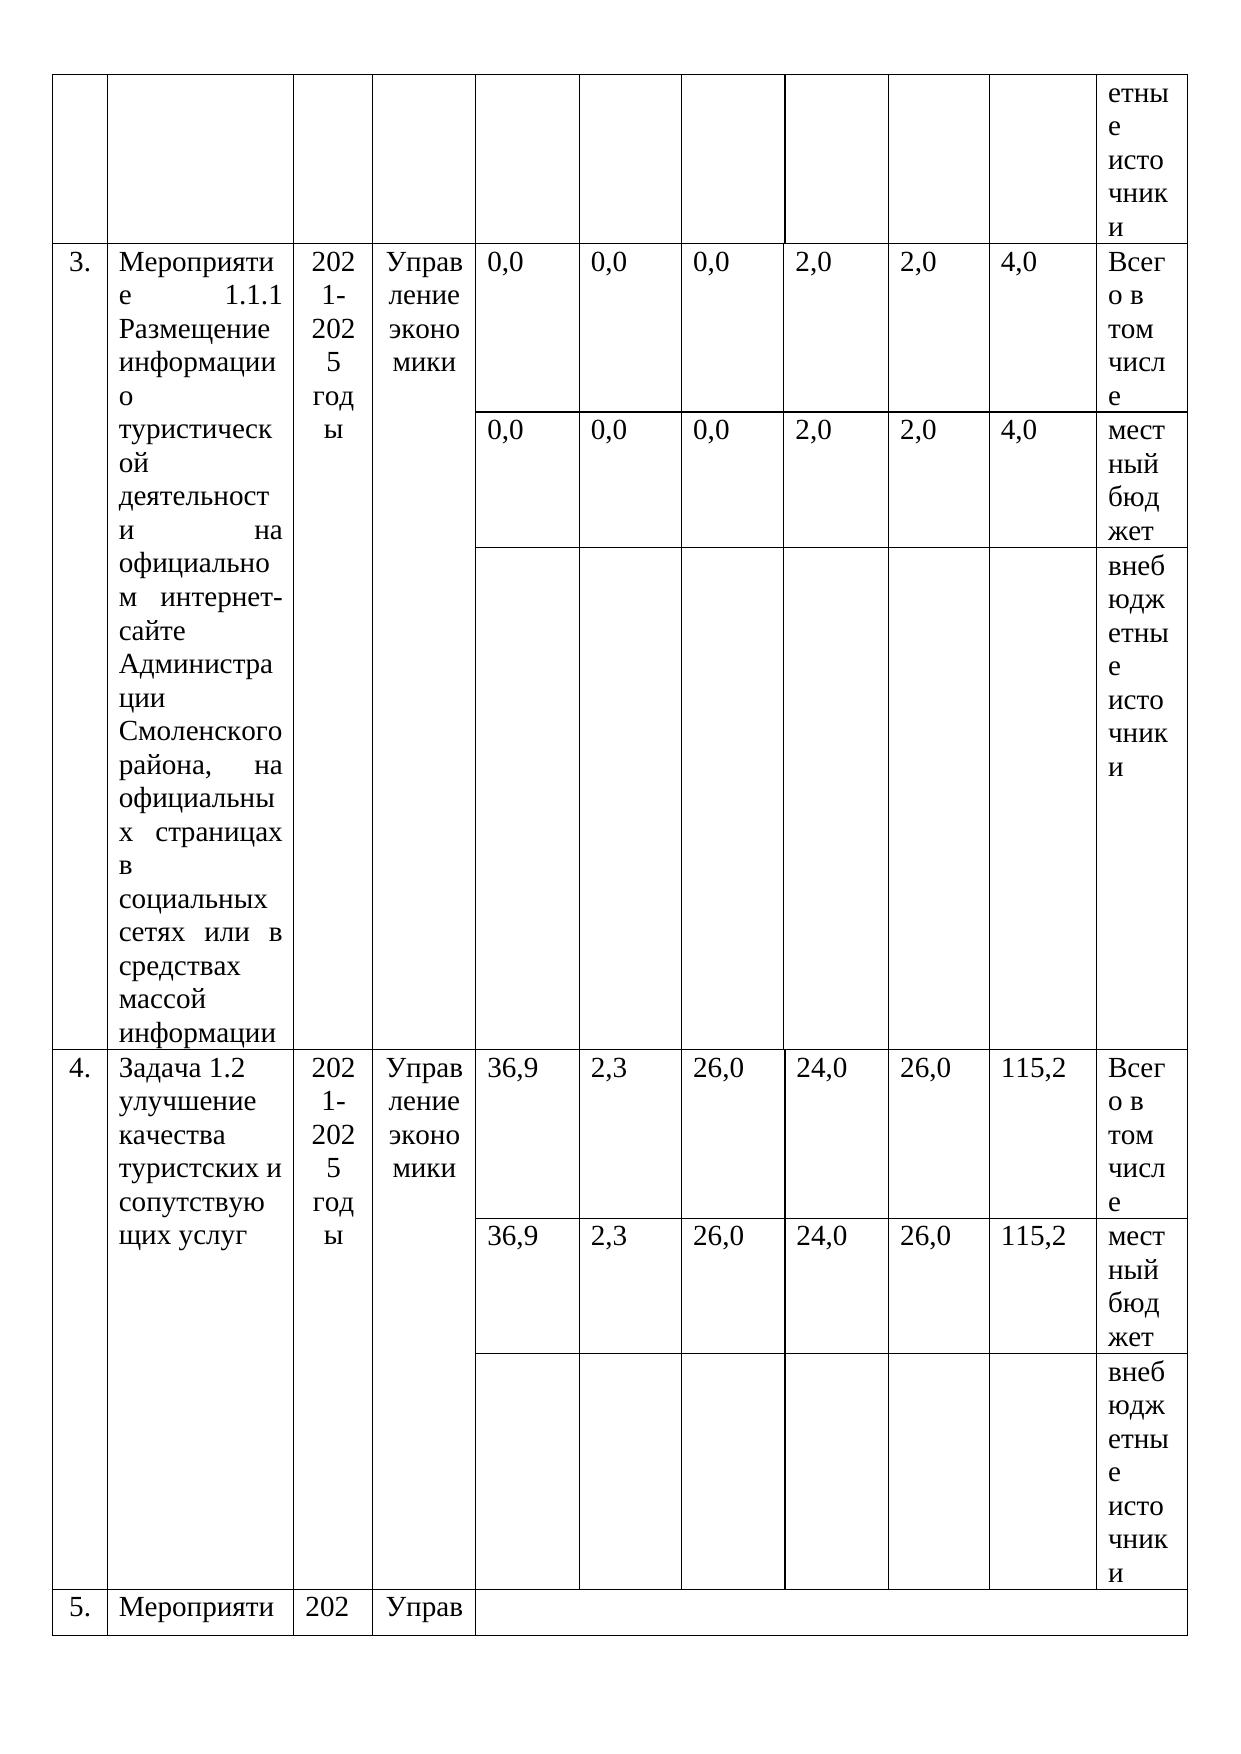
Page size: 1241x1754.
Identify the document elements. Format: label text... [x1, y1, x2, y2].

table_cell 4,0 [990, 413, 1096, 547]
table_cell Всего в том числе [1097, 1050, 1187, 1217]
table_cell внебюджетные источники [1097, 1354, 1187, 1588]
table_cell внебюджетные источники [1097, 548, 1187, 1049]
table_cell 2021-2025 годы [294, 1050, 372, 1588]
table_cell 2,0 [784, 244, 888, 411]
table_cell [682, 548, 783, 1049]
table_cell [580, 1354, 681, 1588]
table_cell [108, 1590, 293, 1635]
table_cell 26,0 [682, 1219, 784, 1353]
table_cell [786, 75, 888, 243]
table_cell [786, 1354, 888, 1588]
table_cell 0,0 [682, 413, 783, 547]
table_cell [682, 75, 784, 243]
table_cell 36,9 [476, 1050, 579, 1217]
table_cell [580, 548, 681, 1049]
table_cell [580, 75, 681, 243]
table_cell местный бюджет [1097, 413, 1187, 547]
table_cell 26,0 [682, 1050, 784, 1217]
table_cell [990, 1354, 1096, 1588]
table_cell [476, 1590, 1187, 1635]
table_cell Всего в том числе [1097, 244, 1187, 411]
table_cell 115,2 [990, 1219, 1096, 1353]
table_cell 2,3 [580, 1050, 681, 1217]
table_cell 24,0 [786, 1219, 888, 1353]
table_cell 2,0 [889, 244, 989, 411]
table_cell местный бюджет [1097, 1219, 1187, 1353]
table_cell 3. [53, 244, 107, 1049]
table_cell Управление экономики [373, 244, 475, 1049]
table_cell 2021-2025 годы [294, 244, 372, 1049]
table_cell Мероприятие 1.1.1 Размещение информации о туристической деятельности на официальном интернет-сайте Администрации Смоленского района, на официальных страницах в социальных сетях или в средствах массой информации [108, 244, 293, 1049]
table_cell 4. [53, 1050, 107, 1588]
table_cell [476, 548, 579, 1049]
table_cell 0,0 [476, 413, 579, 547]
table_cell 24,0 [786, 1050, 888, 1217]
table_cell [476, 1354, 579, 1588]
table_cell 26,0 [889, 1219, 989, 1353]
table_cell 36,9 [476, 1219, 579, 1353]
table_cell 5. [53, 1590, 107, 1635]
table_cell 2,0 [784, 413, 888, 547]
table_cell Задача 1.2 улучшение качества туристских и сопутствующих услуг [108, 1050, 293, 1588]
table_cell 2021-2025 годы [294, 1590, 372, 1635]
table_cell [889, 75, 989, 243]
table_cell 0,0 [476, 244, 579, 411]
table_cell Управление экономики [373, 1050, 475, 1588]
table_cell 115,2 [990, 1050, 1096, 1217]
table_cell 4,0 [990, 244, 1096, 411]
table_cell [889, 1354, 989, 1588]
table_cell [784, 548, 888, 1049]
table_cell [990, 548, 1096, 1049]
table_cell [476, 75, 579, 243]
table_cell 2,0 [889, 413, 989, 547]
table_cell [373, 1590, 475, 1635]
table_cell 0,0 [580, 244, 681, 411]
table_cell 2,3 [580, 1219, 681, 1353]
table_cell [682, 1354, 784, 1588]
table_cell [889, 548, 989, 1049]
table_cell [1097, 75, 1187, 243]
table_cell 26,0 [889, 1050, 989, 1217]
table_cell 0,0 [580, 413, 681, 547]
table_cell 0,0 [682, 244, 783, 411]
table_cell [990, 75, 1096, 243]
